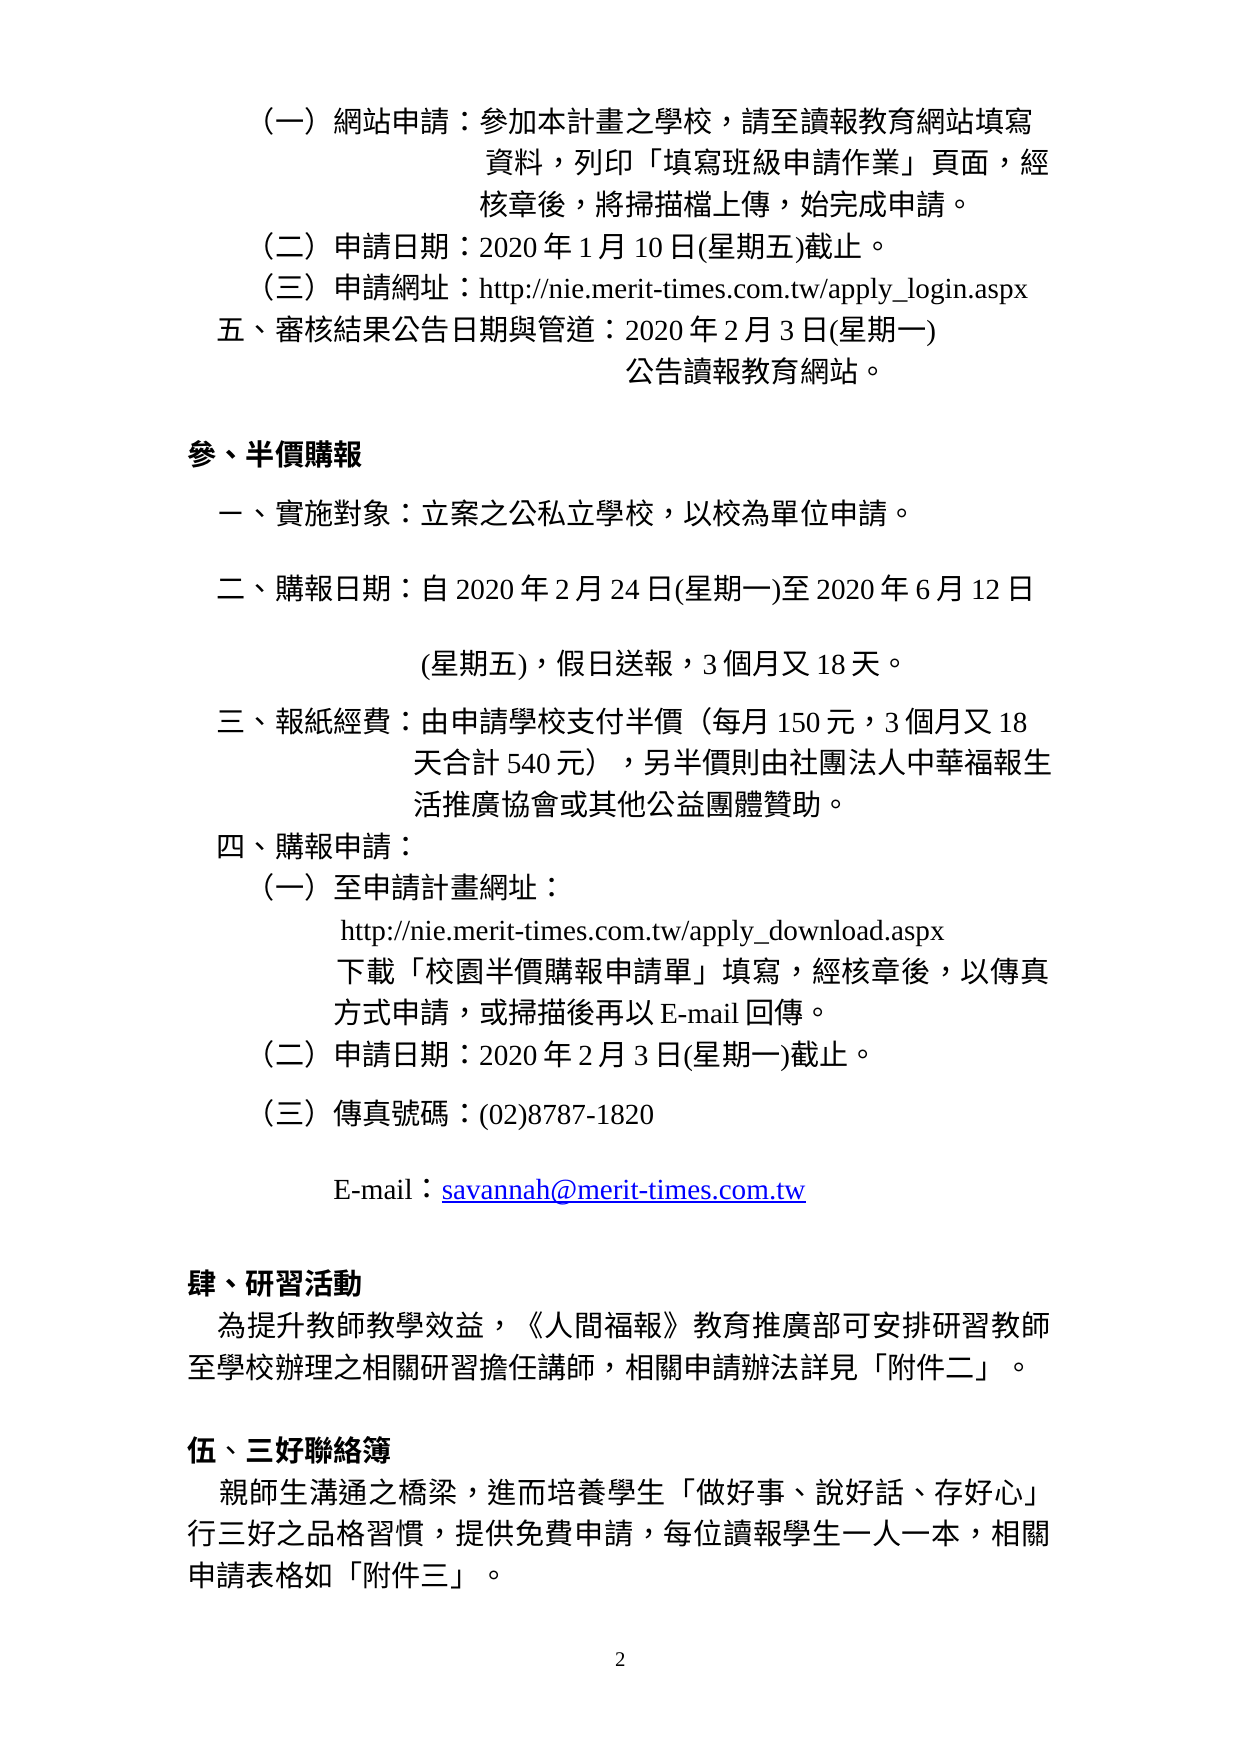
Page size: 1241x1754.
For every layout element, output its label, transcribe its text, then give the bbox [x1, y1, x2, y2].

text 為提升教師教學效益，《人間福報》教育推廣部可安排研習教師至學校辦理之相關研習擔任講師，相關申請辦法詳見「附件二」。 [187, 1303, 1053, 1386]
text 下載「校園半價購報申請單」填寫，經核章後，以傳真方式申請，或掃描後再以E-mail回傳。 [187, 949, 1053, 1032]
text 參、半價購報 [187, 432, 1053, 474]
text （一）網站申請：參加本計畫之學校，請至讀報教育網站填寫 [187, 99, 1053, 141]
text (星期五)，假日送報，3個月又18天。 [187, 624, 1053, 699]
text 肆、研習活動 [187, 1261, 1053, 1303]
text 五、審核結果公告日期與管道：2020年2月3日(星期一) [187, 307, 1053, 349]
text （二）申請日期：2020年2月3日(星期一)截止。 [187, 1032, 1053, 1074]
text （一）至申請計畫網址：http://nie.merit-times.com.tw/apply_download.aspx [187, 866, 1053, 949]
text 親師生溝通之橋梁，進而培養學生「做好事、說好話、存好心」行三好之品格習慣，提供免費申請，每位讀報學生一人一本，相關申請表格如「附件三」。 [187, 1470, 1053, 1595]
text 四、購報申請： [187, 824, 1053, 866]
text ㄧ、實施對象：立案之公私立學校，以校為單位申請。 [187, 474, 1053, 549]
text （二）申請日期：2020年1月10日(星期五)截止。 [187, 224, 1053, 266]
text 二、購報日期：自2020年2月24日(星期一)至2020年6月12日 [187, 549, 1053, 624]
text 三、報紙經費：由申請學校支付半價（每月150元，3個月又18天合計540元），另半價則由社團法人中華福報生活推廣協會或其他公益團體贊助。 [187, 699, 1053, 824]
text （三）傳真號碼：(02)8787-1820 [187, 1074, 1053, 1149]
text （三）申請網址：http://nie.merit-times.com.tw/apply_login.aspx [187, 266, 1053, 307]
text E-mail：savannah@merit-times.com.tw [187, 1149, 1053, 1224]
text 伍、三好聯絡簿 [187, 1428, 1053, 1470]
text 資料，列印「填寫班級申請作業」頁面，經核章後，將掃描檔上傳，始完成申請。 [187, 141, 1053, 224]
text 公告讀報教育網站。 [187, 349, 1053, 391]
